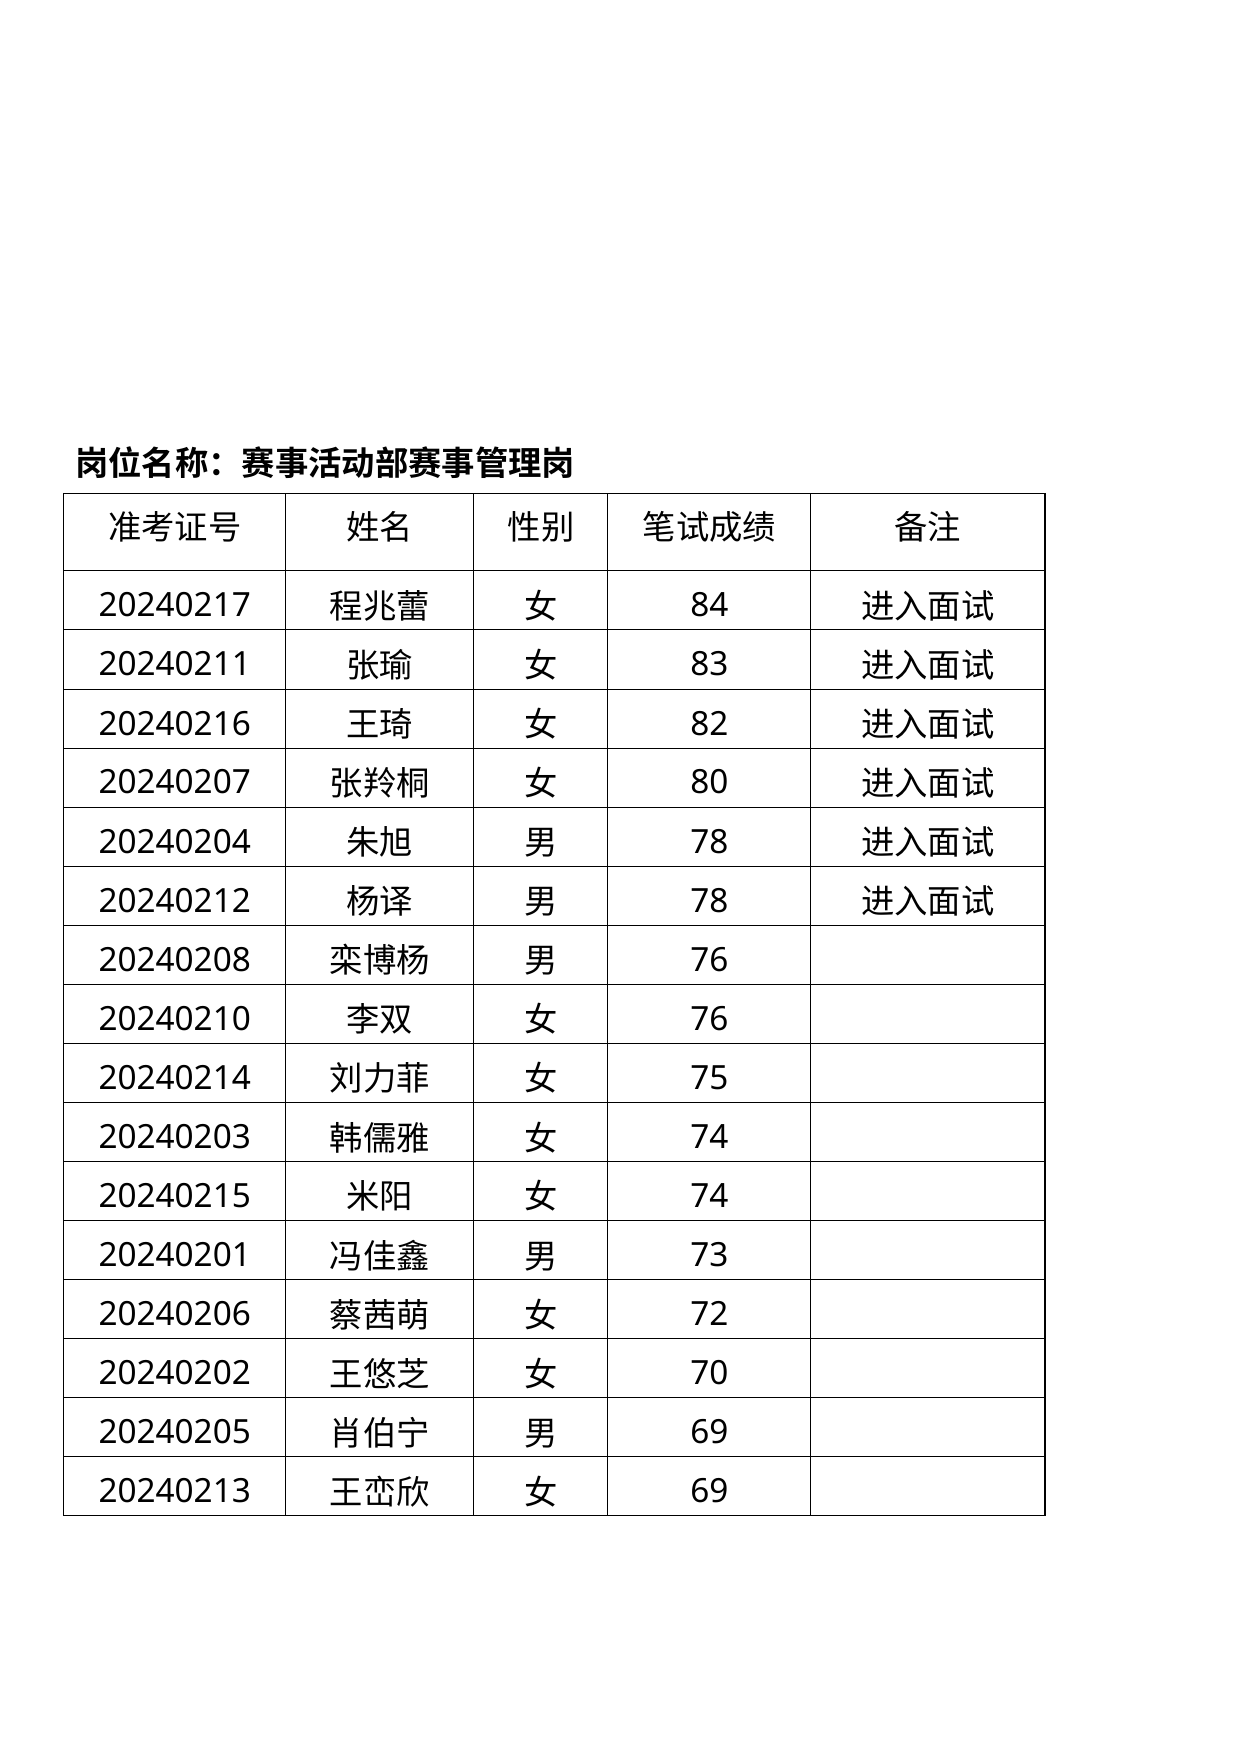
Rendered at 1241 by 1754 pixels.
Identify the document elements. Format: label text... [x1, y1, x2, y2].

table_cell 男 [474, 1221, 607, 1279]
table_cell 栾博杨 [286, 926, 473, 984]
text 岗位名称：赛事活动部赛事管理岗 [75, 428, 1165, 493]
table_cell 韩儒雅 [286, 1103, 473, 1161]
table_cell 王琦 [286, 690, 473, 747]
table_cell [811, 1103, 1044, 1161]
table_cell 进入面试 [811, 867, 1044, 925]
table_cell [811, 1339, 1044, 1397]
table_cell 王峦欣 [286, 1457, 473, 1515]
table_cell 女 [474, 749, 607, 807]
table_cell 75 [608, 1044, 810, 1102]
table_cell 女 [474, 1103, 607, 1161]
table_cell 74 [608, 1162, 810, 1220]
table_cell 78 [608, 808, 810, 866]
table_header 准考证号 [64, 494, 285, 570]
table_cell 肖伯宁 [286, 1398, 473, 1456]
table_cell 男 [474, 867, 607, 925]
table_cell 女 [474, 1162, 607, 1220]
table_cell 蔡茜萌 [286, 1280, 473, 1338]
table_cell 83 [608, 630, 810, 688]
table_cell 20240204 [64, 808, 285, 866]
table_cell 进入面试 [811, 749, 1044, 807]
table_cell 女 [474, 985, 607, 1043]
table_cell 女 [474, 690, 607, 747]
table_cell 84 [608, 571, 810, 629]
table_header 姓名 [286, 494, 473, 570]
table_cell 李双 [286, 985, 473, 1043]
table_cell 76 [608, 926, 810, 984]
table_cell 女 [474, 571, 607, 629]
table_cell [811, 1457, 1044, 1515]
table_cell 男 [474, 926, 607, 984]
table_cell 王悠芝 [286, 1339, 473, 1397]
table_cell 刘力菲 [286, 1044, 473, 1102]
table_cell 女 [474, 1280, 607, 1338]
table_cell 69 [608, 1457, 810, 1515]
table_header 性别 [474, 494, 607, 570]
table_cell 20240205 [64, 1398, 285, 1456]
table_cell [811, 1162, 1044, 1220]
table_cell 冯佳鑫 [286, 1221, 473, 1279]
table_cell 80 [608, 749, 810, 807]
table_cell 进入面试 [811, 808, 1044, 866]
table_cell 69 [608, 1398, 810, 1456]
table_cell 女 [474, 1339, 607, 1397]
table_cell 20240215 [64, 1162, 285, 1220]
table_cell 张瑜 [286, 630, 473, 688]
table_cell 进入面试 [811, 630, 1044, 688]
table_cell 20240210 [64, 985, 285, 1043]
table_cell 76 [608, 985, 810, 1043]
table_cell 20240208 [64, 926, 285, 984]
table_cell 20240202 [64, 1339, 285, 1397]
table_cell [811, 926, 1044, 984]
table_cell 20240216 [64, 690, 285, 747]
table_cell [811, 1398, 1044, 1456]
table_cell 73 [608, 1221, 810, 1279]
table_cell 男 [474, 808, 607, 866]
table_cell 20240213 [64, 1457, 285, 1515]
table_cell 张羚桐 [286, 749, 473, 807]
table_cell [811, 1280, 1044, 1338]
table_cell 女 [474, 630, 607, 688]
table_cell [811, 985, 1044, 1043]
table_cell 82 [608, 690, 810, 747]
table_cell 70 [608, 1339, 810, 1397]
table_cell 72 [608, 1280, 810, 1338]
table_cell 78 [608, 867, 810, 925]
table_cell 20240212 [64, 867, 285, 925]
table_cell 杨译 [286, 867, 473, 925]
table_cell 男 [474, 1398, 607, 1456]
table_cell 进入面试 [811, 571, 1044, 629]
table_cell [811, 1044, 1044, 1102]
table_header 备注 [811, 494, 1044, 570]
table_cell 朱旭 [286, 808, 473, 866]
table_cell 米阳 [286, 1162, 473, 1220]
table_cell 20240214 [64, 1044, 285, 1102]
table_header 笔试成绩 [608, 494, 810, 570]
table_cell 20240217 [64, 571, 285, 629]
table_cell 20240211 [64, 630, 285, 688]
table_cell 20240201 [64, 1221, 285, 1279]
table_cell 20240207 [64, 749, 285, 807]
table_cell 进入面试 [811, 690, 1044, 747]
table_cell 74 [608, 1103, 810, 1161]
table_cell 女 [474, 1457, 607, 1515]
table_cell 女 [474, 1044, 607, 1102]
table_cell 程兆蕾 [286, 571, 473, 629]
table_cell 20240203 [64, 1103, 285, 1161]
table_cell [811, 1221, 1044, 1279]
table_cell 20240206 [64, 1280, 285, 1338]
